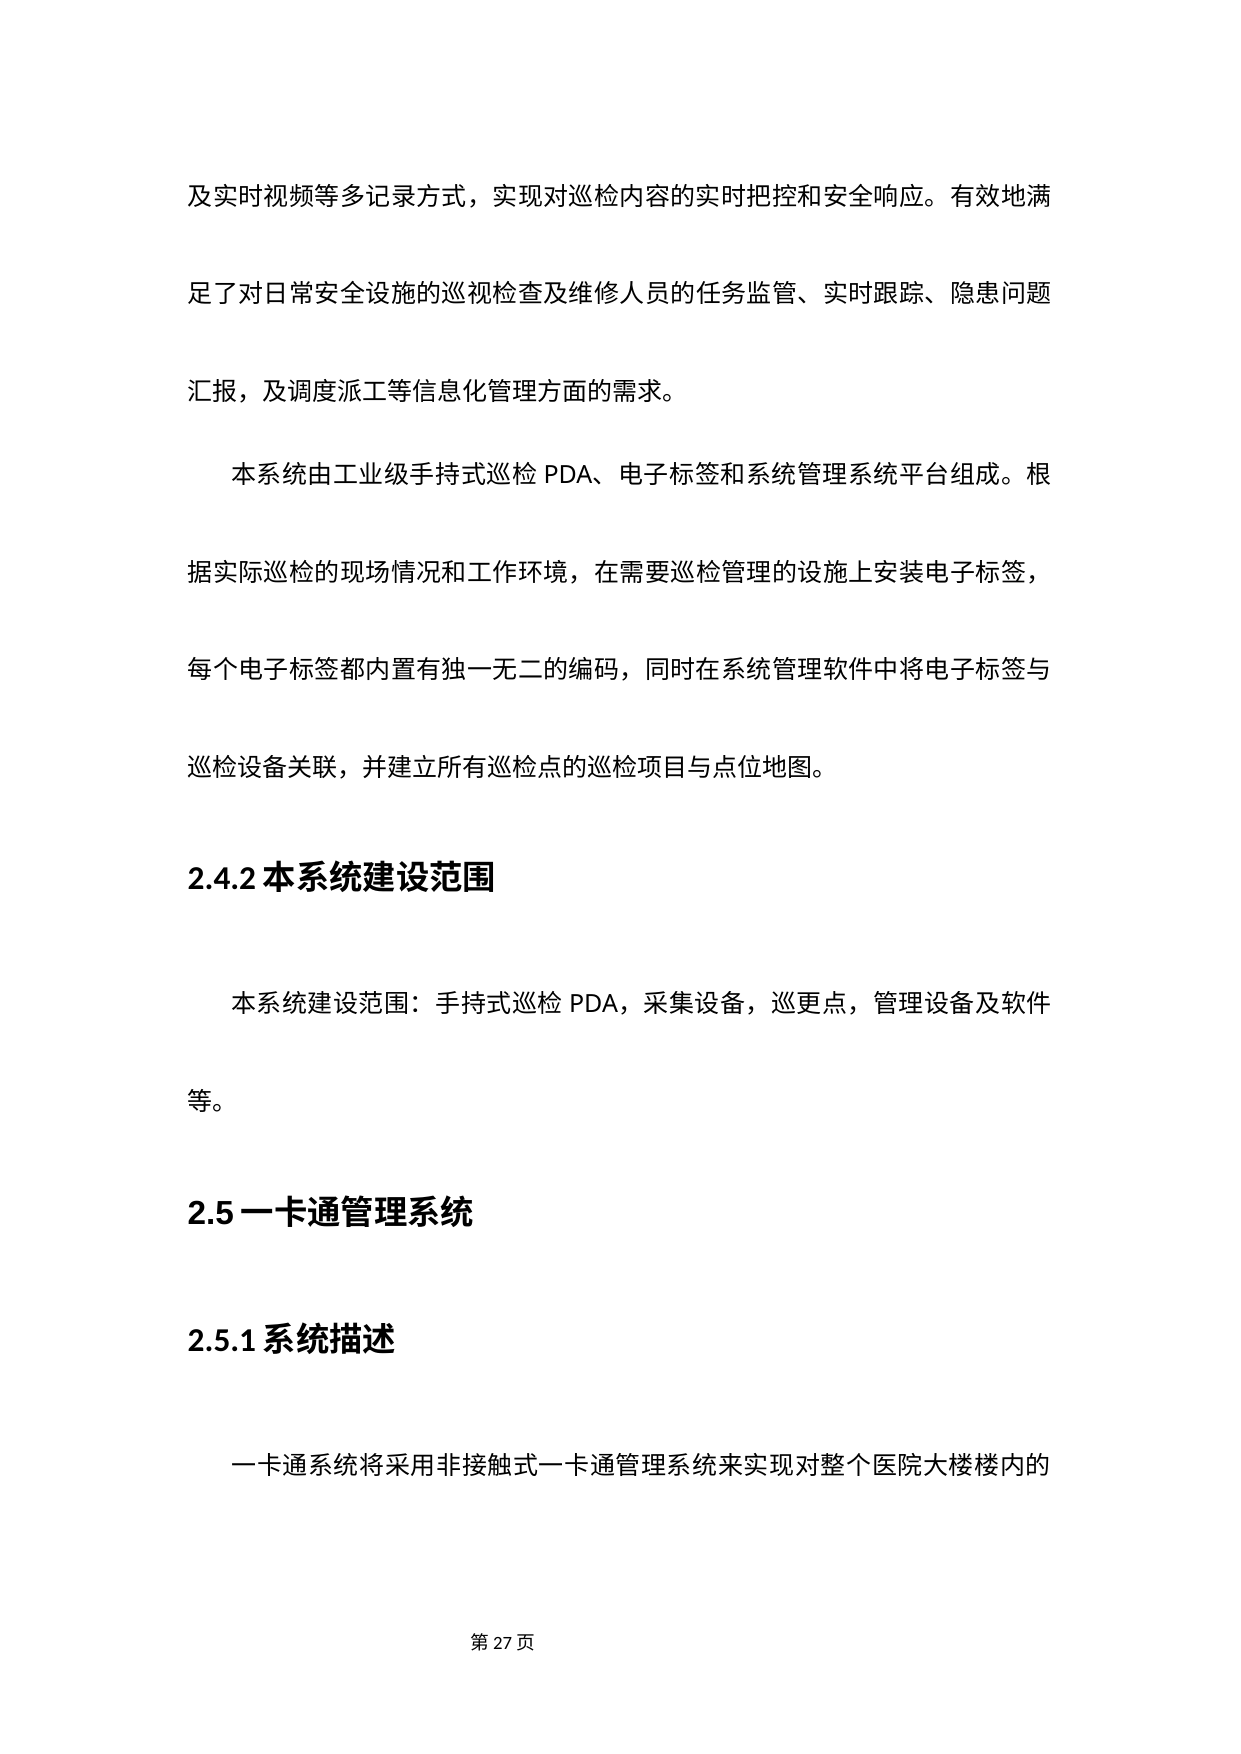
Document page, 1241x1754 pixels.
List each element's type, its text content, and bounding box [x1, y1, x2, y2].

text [187, 162, 1053, 422]
subtitle 2.5一卡通管理系统 [187, 1177, 1053, 1242]
subtitle 2.5.1系统描述 [187, 1304, 1053, 1369]
text 本系统由工业级手持式巡检PDA、电子标签和系统管理系统平台组成。根据实际巡检的现场情况和工作环境，在需要巡检管理的设施上安装电子标签，每个电子标签都内置有独一无二的编码，同时在系统管理软件中将电子标签与巡检设备关联，并建立所有巡检点的巡检项目与点位地图。 [187, 440, 1053, 798]
text 本系统建设范围：手持式巡检PDA，采集设备，巡更点，管理设备及软件等。 [187, 969, 1053, 1132]
subtitle 2.4.2本系统建设范围 [187, 843, 1053, 908]
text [187, 1431, 1053, 1496]
